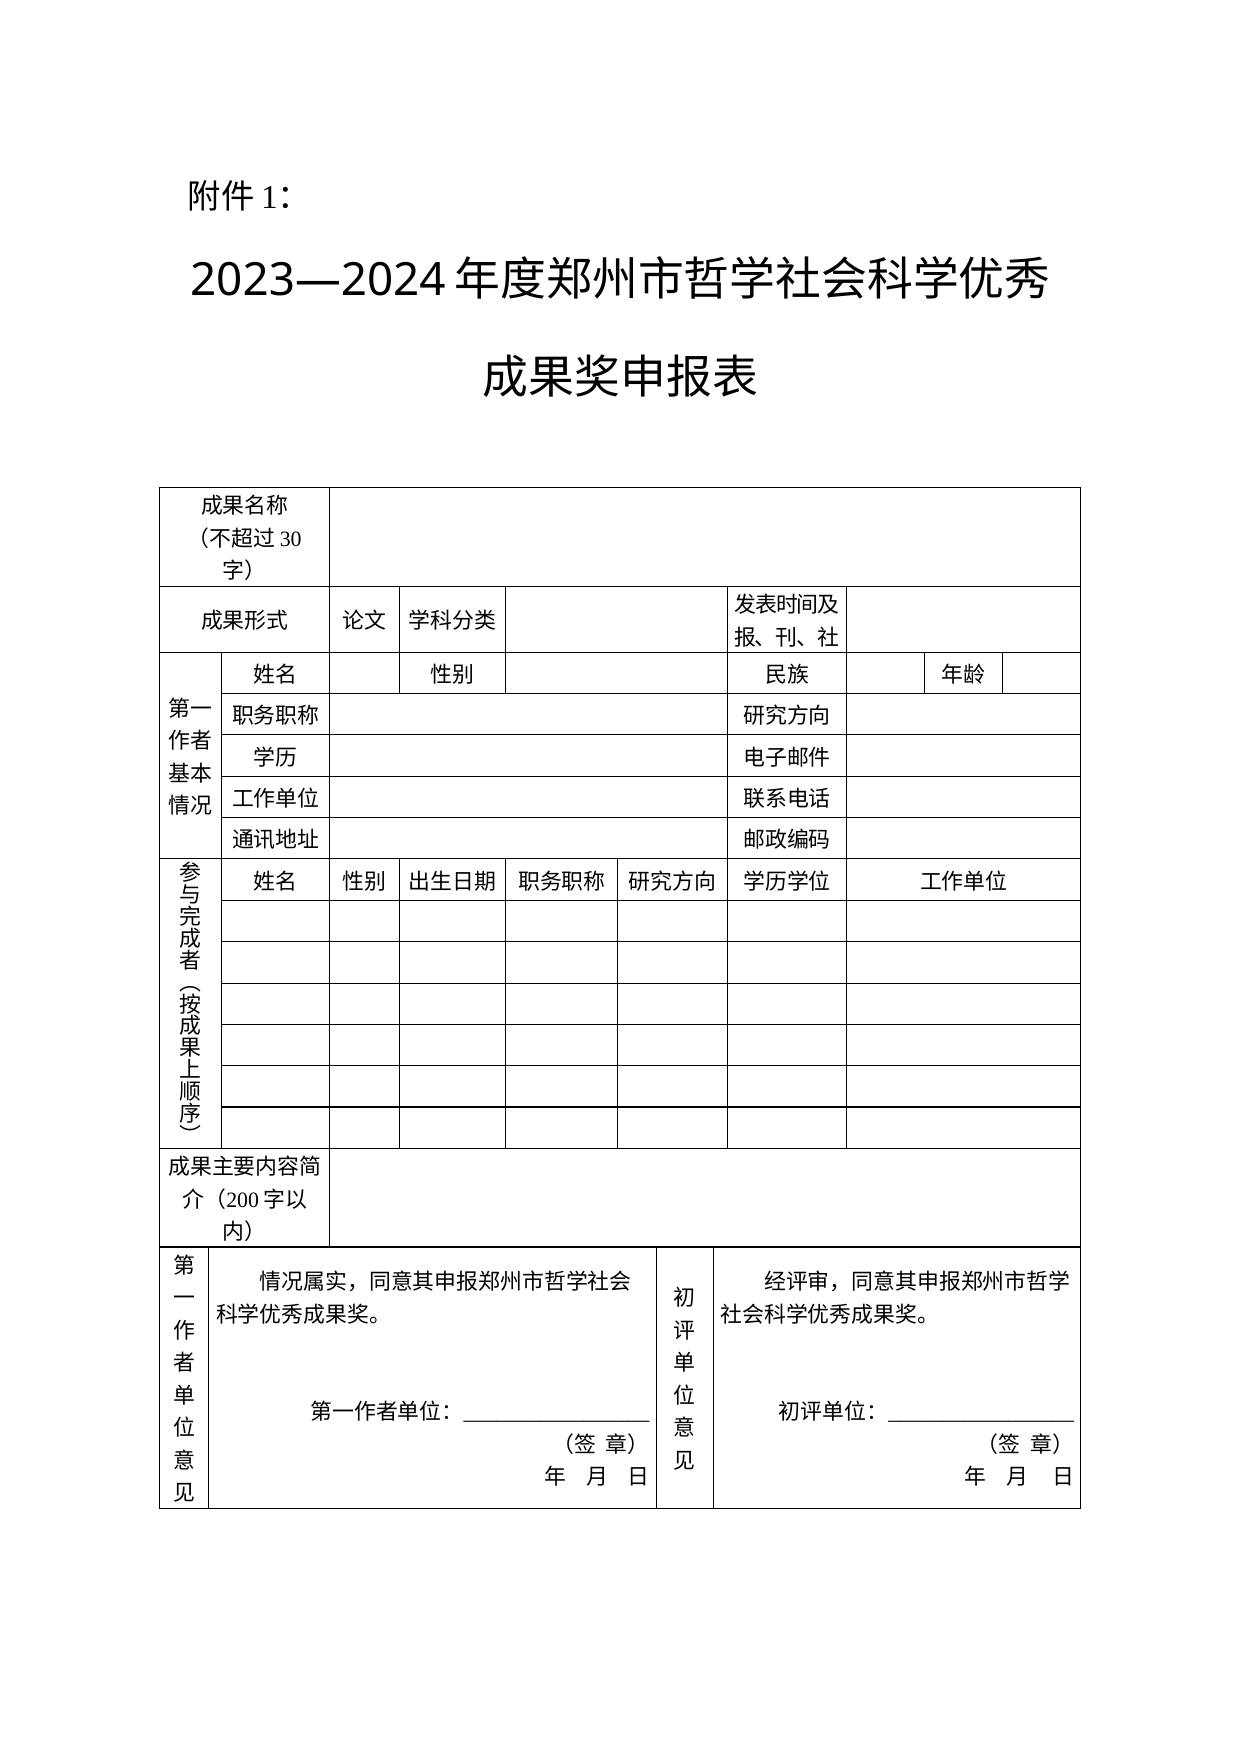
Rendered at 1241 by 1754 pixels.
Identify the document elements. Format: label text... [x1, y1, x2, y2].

table_cell [330, 777, 727, 817]
table_cell [728, 1025, 846, 1065]
table_cell [847, 901, 1080, 941]
table_header [330, 488, 1080, 586]
table_cell 学历学位 [728, 859, 846, 900]
table_cell [330, 1149, 1080, 1246]
table_cell [506, 942, 617, 982]
table_cell [400, 1025, 505, 1065]
table_cell [330, 942, 399, 982]
table_cell 性别 [330, 859, 399, 900]
table_cell [330, 901, 399, 941]
table_cell [400, 1108, 505, 1148]
table_cell [618, 1066, 727, 1106]
table_cell [847, 818, 1080, 858]
table_cell 发表时间及报、刊、社 [728, 587, 846, 652]
table_cell 第一作者基本情况 [160, 653, 221, 858]
table_cell 工作单位 [847, 859, 1080, 900]
text 成果奖申报表 [187, 324, 1053, 422]
table_cell [618, 901, 727, 941]
table_cell 民族 [728, 653, 846, 693]
table_cell [222, 942, 329, 982]
table_cell [728, 984, 846, 1024]
table_cell [400, 984, 505, 1024]
table_cell [330, 818, 727, 858]
table_cell 姓名 [222, 859, 329, 900]
table_cell 初评单位意见 [657, 1248, 713, 1507]
table_cell 工作单位 [222, 777, 329, 817]
table_cell [506, 901, 617, 941]
table_cell [506, 1066, 617, 1106]
table_cell 学科分类 [400, 587, 505, 652]
table_cell [222, 984, 329, 1024]
table_cell 邮政编码 [728, 818, 846, 858]
table_cell [400, 1066, 505, 1106]
table_cell [330, 694, 727, 734]
table_cell [222, 901, 329, 941]
table_header 成果名称 （不超过30字） [160, 488, 329, 586]
table_cell [400, 901, 505, 941]
table_cell [847, 653, 924, 693]
table_cell [618, 984, 727, 1024]
table_cell 研究方向 [728, 694, 846, 734]
table_cell [618, 942, 727, 982]
table_cell [330, 653, 399, 693]
table_cell [847, 587, 1080, 652]
table_cell [847, 777, 1080, 817]
table_cell [618, 1025, 727, 1065]
table_cell [330, 1108, 399, 1148]
table_cell [1003, 653, 1080, 693]
table_cell 经评审，同意其申报郑州市哲学社会科学优秀成果奖。 初评单位：_________________ （签 章） 年 月 日 [714, 1248, 1080, 1507]
table_cell 联系电话 [728, 777, 846, 817]
table_cell [847, 1108, 1080, 1148]
table_cell [847, 735, 1080, 776]
table_cell [728, 901, 846, 941]
table_cell 性别 [400, 653, 505, 693]
table_cell 通讯地址 [222, 818, 329, 858]
table_cell [728, 1108, 846, 1148]
table_cell 职务职称 [506, 859, 617, 900]
table_cell [330, 735, 727, 776]
table_cell 研究方向 [618, 859, 727, 900]
table_cell 第一作者单位意见 [160, 1248, 208, 1507]
table_cell 出生日期 [400, 859, 505, 900]
table_cell [400, 942, 505, 982]
table_cell [222, 1025, 329, 1065]
table_cell [222, 1108, 329, 1148]
table_cell 姓名 [222, 653, 329, 693]
table_cell 电子邮件 [728, 735, 846, 776]
table_cell [728, 942, 846, 982]
table_cell [618, 1108, 727, 1148]
table_cell [847, 984, 1080, 1024]
table_cell [330, 1025, 399, 1065]
table_cell 情况属实，同意其申报郑州市哲学社会科学优秀成果奖。 第一作者单位：_________________ （签 章） 年 月 日 [209, 1248, 656, 1507]
table_cell [222, 1066, 329, 1106]
table_cell 参与完成者（按成果上顺序） [160, 859, 221, 1148]
table_cell [506, 1108, 617, 1148]
table_cell 成果形式 [160, 587, 329, 652]
table_cell 年龄 [925, 653, 1002, 693]
table_cell 学历 [222, 735, 329, 776]
table_cell [847, 1066, 1080, 1106]
table_cell [506, 587, 727, 652]
table_cell [506, 653, 727, 693]
table_cell [728, 1066, 846, 1106]
table_cell [506, 984, 617, 1024]
table_cell 论文 [330, 587, 399, 652]
table_cell [847, 1025, 1080, 1065]
table_cell [330, 984, 399, 1024]
table_cell [506, 1025, 617, 1065]
table_cell [330, 1066, 399, 1106]
table_cell 职务职称 [222, 694, 329, 734]
text 附件1： [187, 162, 1053, 227]
table_cell [847, 694, 1080, 734]
table_cell 成果主要内容简介（200字以内） [160, 1149, 329, 1246]
table_cell [847, 942, 1080, 982]
text 2023—2024年度郑州市哲学社会科学优秀 [187, 227, 1053, 324]
